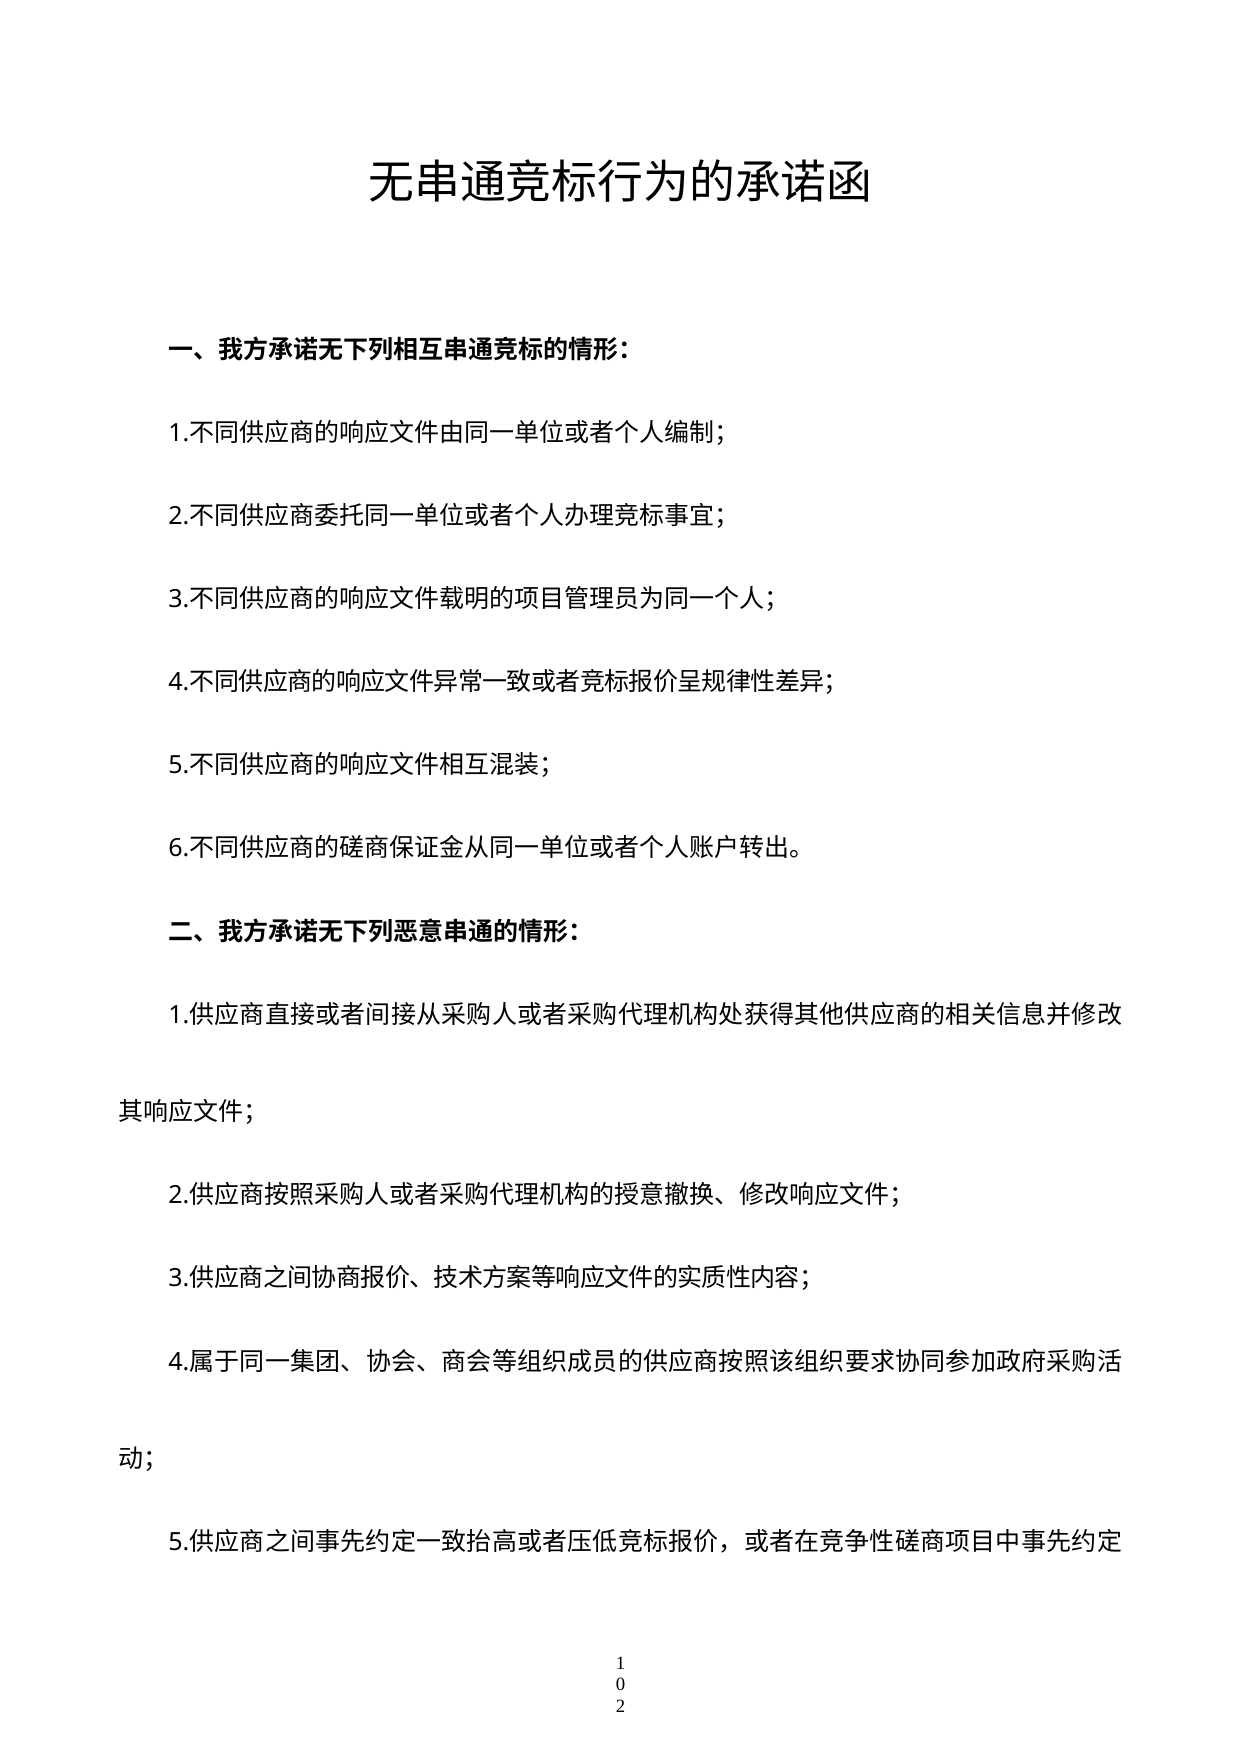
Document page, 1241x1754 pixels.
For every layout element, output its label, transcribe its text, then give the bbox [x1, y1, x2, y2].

text 6.不同供应商的磋商保证金从同一单位或者个人账户转出。 [118, 813, 1122, 878]
text 4.不同供应商的响应文件异常一致或者竞标报价呈规律性差异； [118, 647, 1122, 712]
text 二、我方承诺无下列恶意串通的情形： [118, 897, 1122, 962]
text 5.不同供应商的响应文件相互混装； [118, 730, 1122, 795]
text 1.不同供应商的响应文件由同一单位或者个人编制； [118, 398, 1122, 463]
text 3.供应商之间协商报价、技术方案等响应文件的实质性内容； [118, 1243, 1122, 1308]
text 2.不同供应商委托同一单位或者个人办理竞标事宜； [118, 481, 1122, 546]
text 无串通竞标行为的承诺函 [118, 129, 1122, 227]
text 3.不同供应商的响应文件载明的项目管理员为同一个人； [118, 564, 1122, 629]
text 1.供应商直接或者间接从采购人或者采购代理机构处获得其他供应商的相关信息并修改其响应文件； [118, 980, 1122, 1142]
text 4.属于同一集团、协会、商会等组织成员的供应商按照该组织要求协同参加政府采购活动； [118, 1327, 1122, 1489]
text 一、我方承诺无下列相互串通竞标的情形： [118, 315, 1122, 380]
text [118, 1507, 1122, 1572]
text 2.供应商按照采购人或者采购代理机构的授意撤换、修改响应文件； [118, 1160, 1122, 1225]
